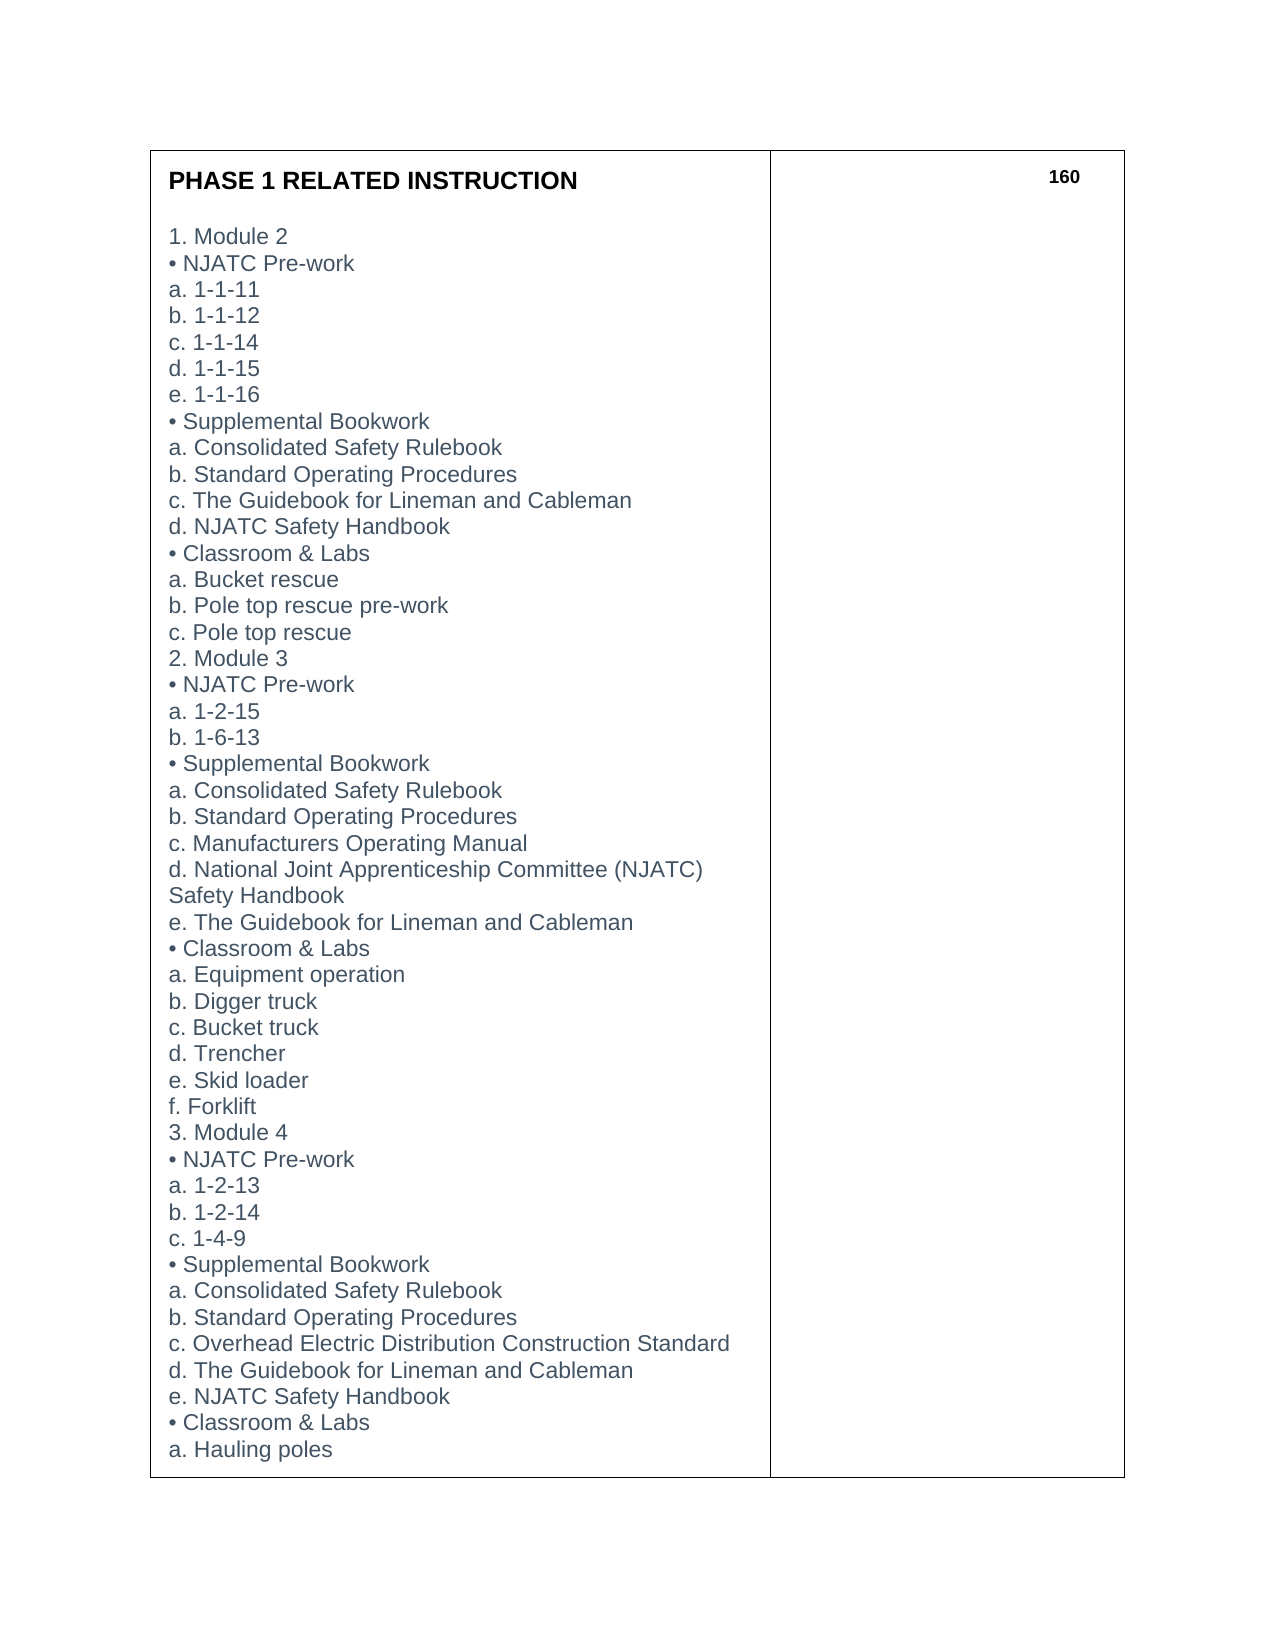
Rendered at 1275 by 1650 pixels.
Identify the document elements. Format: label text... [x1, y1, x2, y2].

table_cell 160 [771, 151, 1124, 1477]
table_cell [151, 151, 770, 1477]
